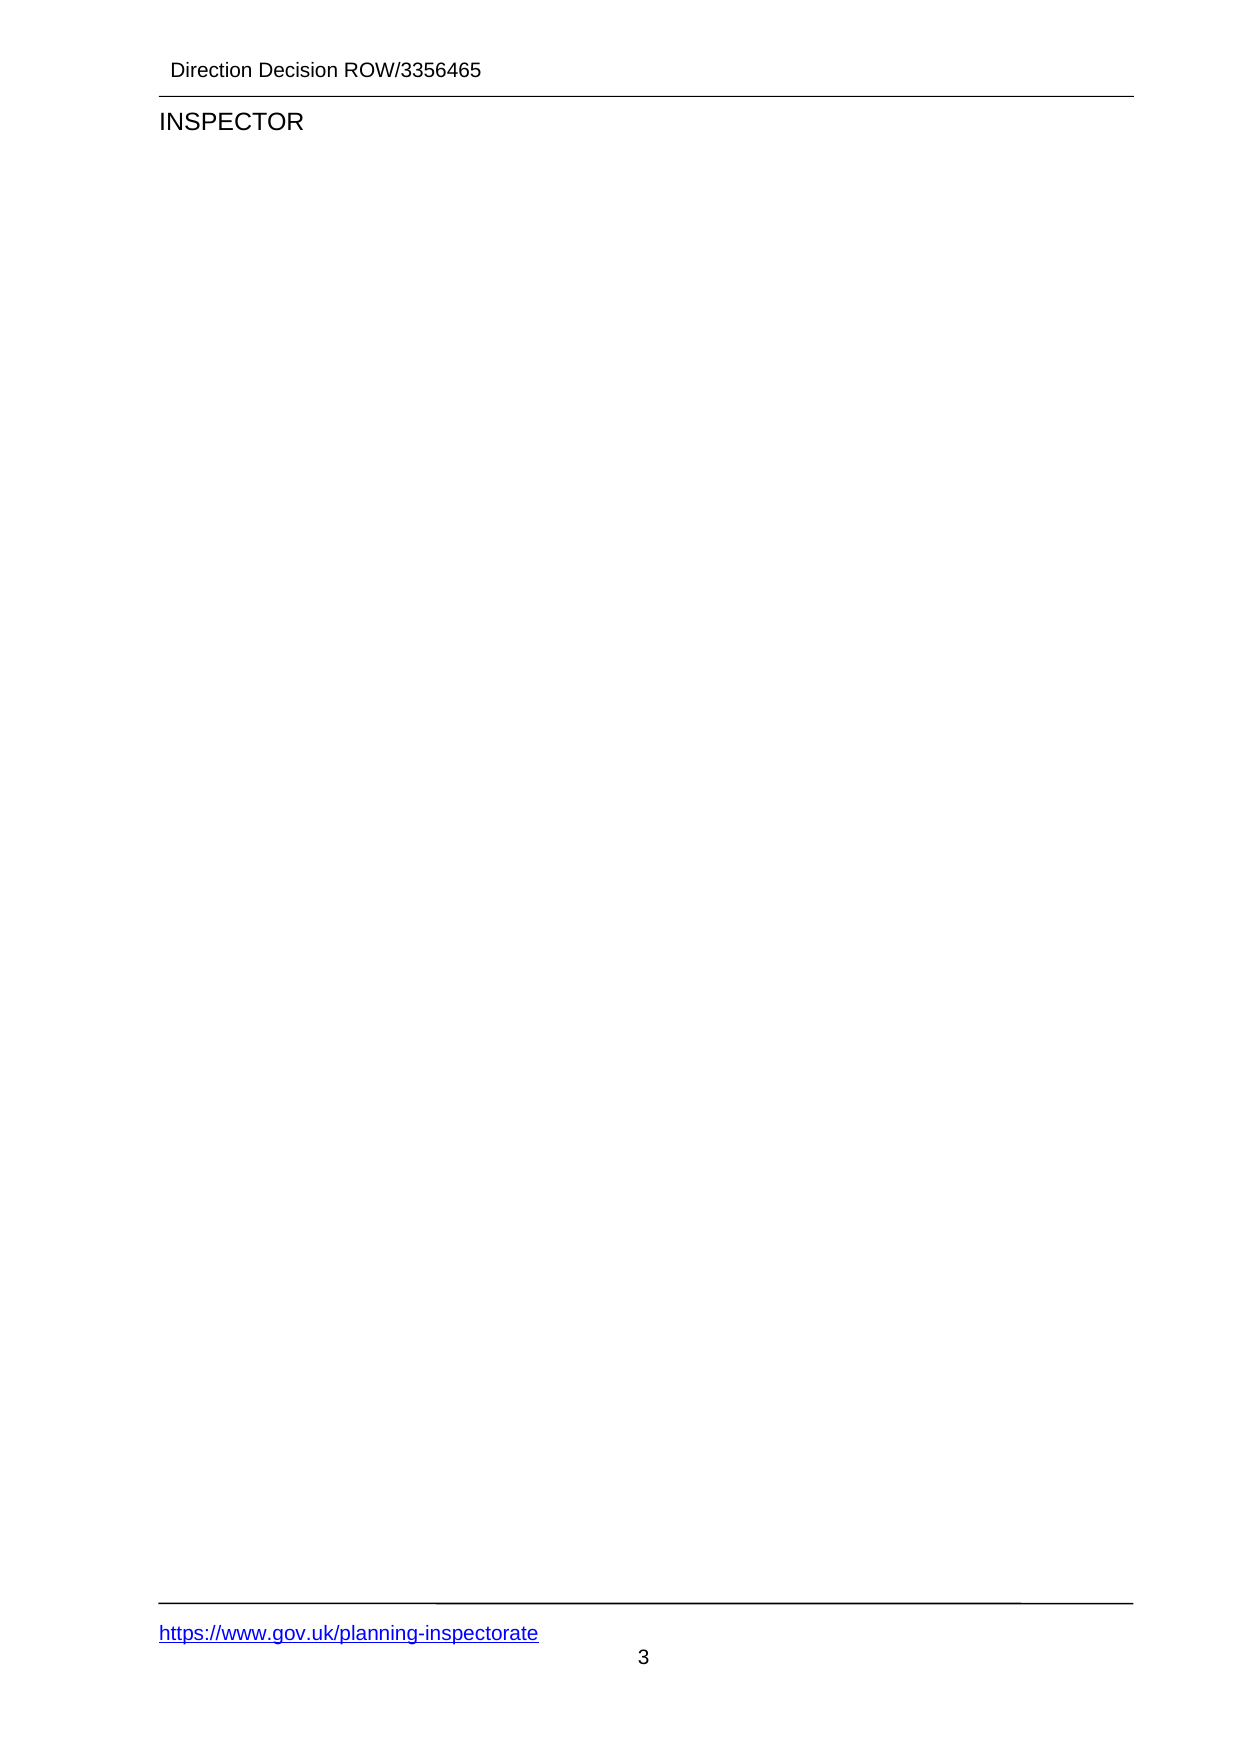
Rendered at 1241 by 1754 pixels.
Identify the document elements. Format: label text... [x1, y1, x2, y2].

list INSPECTOR [159, 107, 1128, 136]
